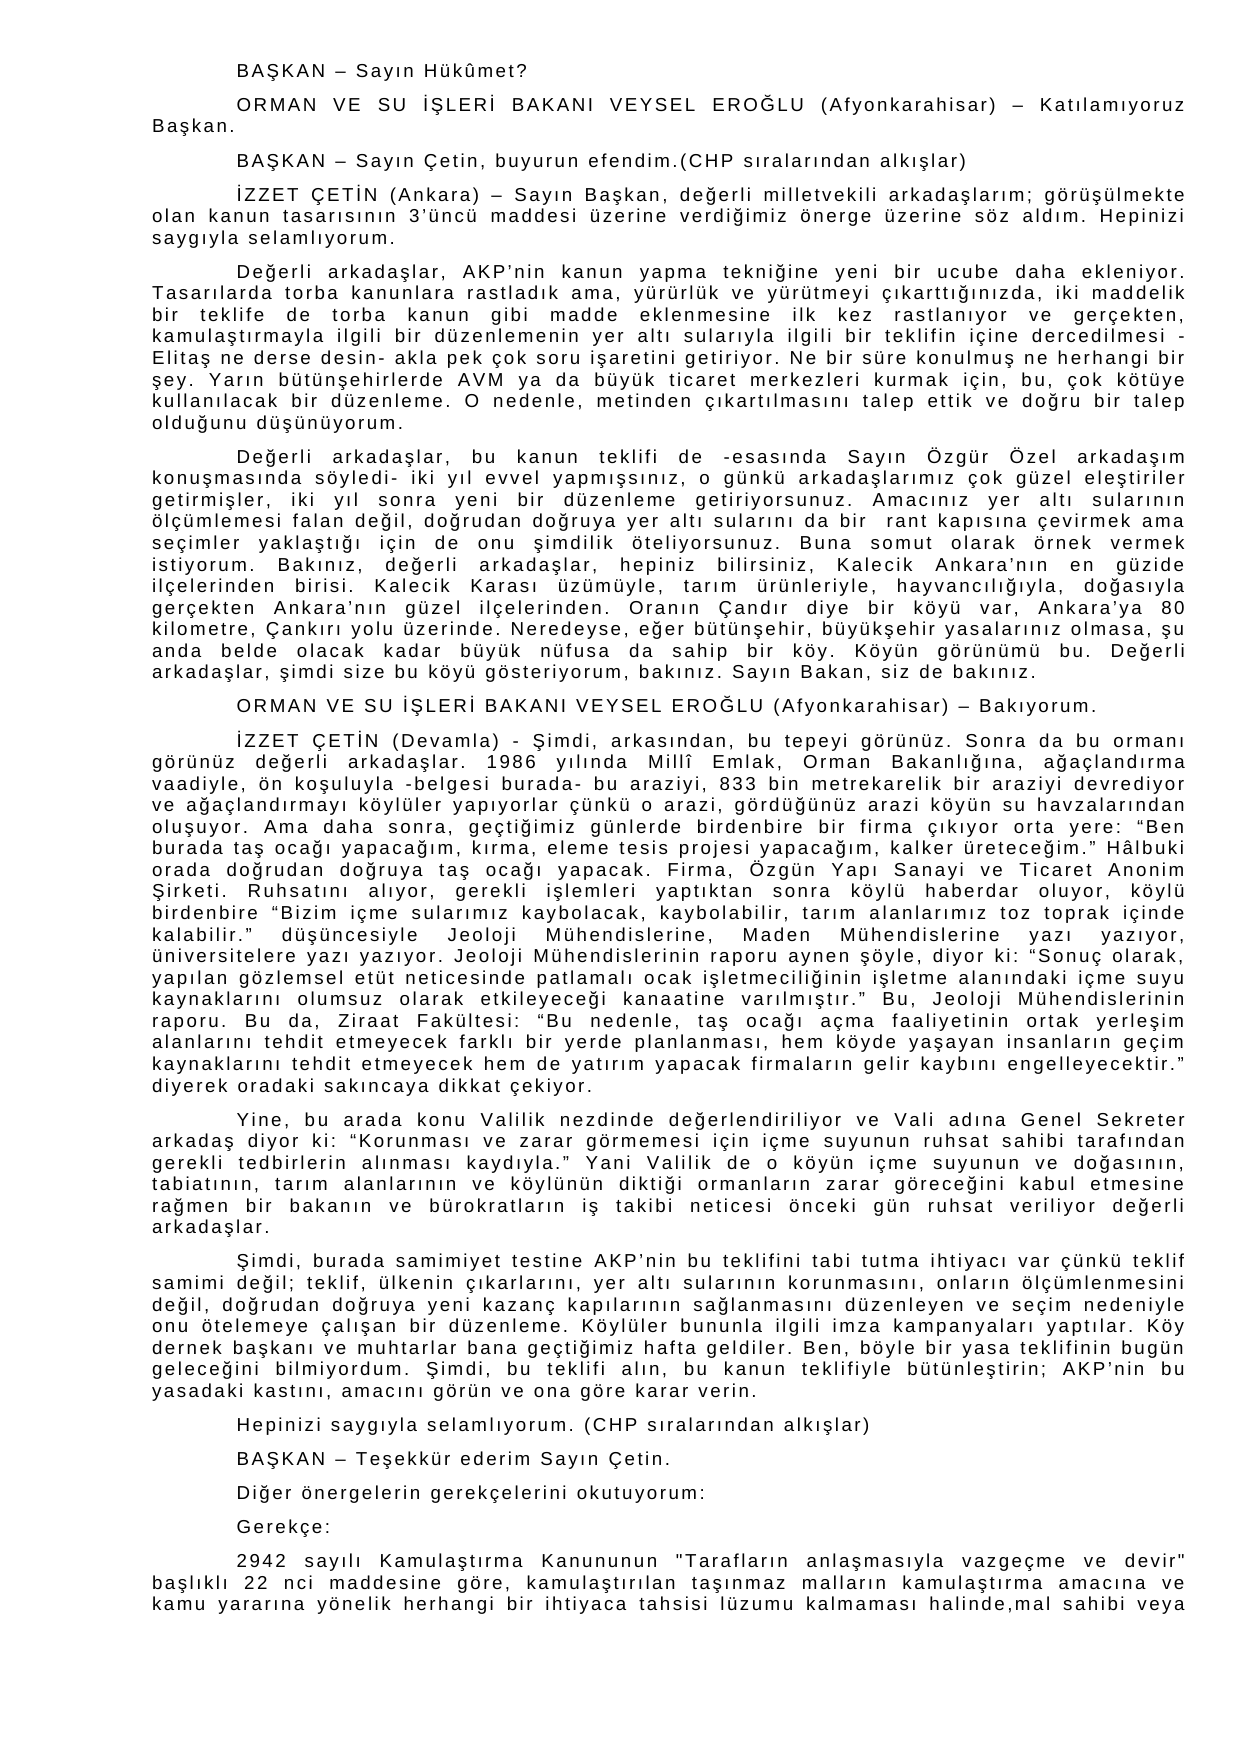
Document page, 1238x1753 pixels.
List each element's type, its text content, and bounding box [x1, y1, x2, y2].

text ORMAN VE SU İŞLERİ BAKANI VEYSEL EROĞLU (Afyonkarahisar) – Katılamıyoruz Başkan. [152, 94, 1186, 137]
text İZZET ÇETİN (Devamla) - Şimdi, arkasından, bu tepeyi görünüz. Sonra da bu ormanı görünüz değerli arkadaşlar. 1986 yılında Millî Emlak, Orman Bakanlığına, ağaçlandırma vaadiyle, ön koşuluyla -belgesi burada- bu araziyi, 833 bin metrekarelik bir araziyi devrediyor ve ağaçlandırmayı köylüler yapıyorlar çünkü o arazi, gördüğünüz arazi köyün su havzalarından oluşuyor. Ama daha sonra, geçtiğimiz günlerde birdenbire bir firma çıkıyor orta yere: “Ben burada taş ocağı yapacağım, kırma, eleme tesis projesi yapacağım, kalker üreteceğim.” Hâlbuki orada doğrudan doğruya taş ocağı yapacak. Firma, Özgün Yapı Sanayi ve Ticaret Anonim Şirketi. Ruhsatını alıyor, gerekli işlemleri yaptıktan sonra köylü haberdar oluyor, köylü birdenbire “Bizim içme sularımız kaybolacak, kaybolabilir, tarım alanlarımız toz toprak içinde kalabilir.” düşüncesiyle Jeoloji Mühendislerine, Maden Mühendislerine yazı yazıyor, üniversitelere yazı yazıyor. Jeoloji Mühendislerinin raporu aynen şöyle, diyor ki: “Sonuç olarak, yapılan gözlemsel etüt neticesinde patlamalı ocak işletmeciliğinin işletme alanındaki içme suyu kaynaklarını olumsuz olarak etkileyeceği kanaatine varılmıştır.” Bu, Jeoloji Mühendislerinin raporu. Bu da, Ziraat Fakültesi: “Bu nedenle, taş ocağı açma faaliyetinin ortak yerleşim alanlarını tehdit etmeyecek farklı bir yerde planlanması, hem köyde yaşayan insanların geçim kaynaklarını tehdit etmeyecek hem de yatırım yapacak firmaların gelir kaybını engelleyecektir.” diyerek oradaki sakıncaya dikkat çekiyor. [152, 729, 1186, 1096]
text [152, 1550, 1186, 1615]
text Değerli arkadaşlar, bu kanun teklifi de -esasında Sayın Özgür Özel arkadaşım konuşmasında söyledi- iki yıl evvel yapmışsınız, o günkü arkadaşlarımız çok güzel eleştiriler getirmişler, iki yıl sonra yeni bir düzenleme getiriyorsunuz. Amacınız yer altı sularının ölçümlemesi falan değil, doğrudan doğruya yer altı sularını da bir rant kapısına çevirmek ama seçimler yaklaştığı için de onu şimdilik öteliyorsunuz. Buna somut olarak örnek vermek istiyorum. Bakınız, değerli arkadaşlar, hepiniz bilirsiniz, Kalecik Ankara’nın en güzide ilçelerinden birisi. Kalecik Karası üzümüyle, tarım ürünleriyle, hayvancılığıyla, doğasıyla gerçekten Ankara’nın güzel ilçelerinden. Oranın Çandır diye bir köyü var, Ankara’ya , Çankırı yolu üzerinde. Neredeyse, eğer bütünşehir, büyükşehir yasalarınız olmasa, şu anda belde olacak kadar büyük nüfusa da sahip bir köy. Köyün görünümü bu. Değerli arkadaşlar, şimdi size bu köyü gösteriyorum, bakınız. Sayın Bakan, siz de bakınız. [152, 446, 1186, 683]
text Diğer önergelerin gerekçelerini okutuyorum: [152, 1482, 1186, 1503]
text Gerekçe: [152, 1516, 1186, 1537]
text ORMAN VE SU İŞLERİ BAKANI VEYSEL EROĞLU (Afyonkarahisar) – Bakıyorum. [152, 695, 1186, 717]
text Yine, bu arada konu Valilik nezdinde değerlendiriliyor ve Vali adına Genel Sekreter arkadaş diyor ki: “Korunması ve zarar görmemesi için içme suyunun ruhsat sahibi tarafından gerekli tedbirlerin alınması kaydıyla.” Yani Valilik de o köyün içme suyunun ve doğasının, tabiatının, tarım alanlarının ve köylünün diktiği ormanların zarar göreceğini kabul etmesine rağmen bir bakanın ve bürokratların iş takibi neticesi önceki gün ruhsat veriliyor değerli arkadaşlar. [152, 1108, 1186, 1238]
text BAŞKAN – Teşekkür ederim Sayın Çetin. [152, 1448, 1186, 1469]
text BAŞKAN – Sayın Hükûmet? [152, 60, 1186, 81]
text Değerli arkadaşlar, AKP’nin kanun yapma tekniğine yeni bir ucube daha ekleniyor. Tasarılarda torba kanunlara rastladık ama, yürürlük ve yürütmeyi çıkarttığınızda, iki maddelik bir teklife de torba kanun gibi madde eklenmesine ilk kez rastlanıyor ve gerçekten, kamulaştırmayla ilgili bir düzenlemenin yer altı sularıyla ilgili bir teklifin içine dercedilmesi -Elitaş ne derse desin- akla pek çok soru işaretini getiriyor. Ne bir süre konulmuş ne herhangi bir şey. Yarın bütünşehirlerde AVM ya da büyük ticaret merkezleri kurmak için, bu, çok kötüye kullanılacak bir düzenleme. O nedenle, metinden çıkartılmasını talep ettik ve doğru bir talep olduğunu düşünüyorum. [152, 261, 1186, 433]
text BAŞKAN – Sayın Çetin, buyurun efendim.(CHP sıralarından alkışlar) [152, 149, 1186, 171]
text İZZET ÇETİN (Ankara) – Sayın Başkan, değerli milletvekili arkadaşlarım; görüşülmekte olan kanun tasarısının 3’üncü maddesi üzerine verdiğimiz önerge üzerine söz aldım. Hepinizi saygıyla selamlıyorum. [152, 183, 1186, 248]
text Hepinizi saygıyla selamlıyorum. (CHP sıralarından alkışlar) [152, 1414, 1186, 1435]
text Şimdi, burada samimiyet testine AKP’nin bu teklifini tabi tutma ihtiyacı var çünkü teklif samimi değil; teklif, ülkenin çıkarlarını, yer altı sularının korunmasını, onların ölçümlenmesini değil, doğrudan doğruya yeni kazanç kapılarının sağlanmasını düzenleyen ve seçim nedeniyle onu ötelemeye çalışan bir düzenleme. Köylüler bununla ilgili imza kampanyaları yaptılar. Köy dernek başkanı ve muhtarlar bana geçtiğimiz hafta geldiler. Ben, böyle bir yasa teklifinin bugün geleceğini bilmiyordum. Şimdi, bu teklifi alın, bu kanun teklifiyle bütünleştirin; AKP’nin bu yasadaki kastını, amacını görün ve ona göre karar verin. [152, 1250, 1186, 1401]
